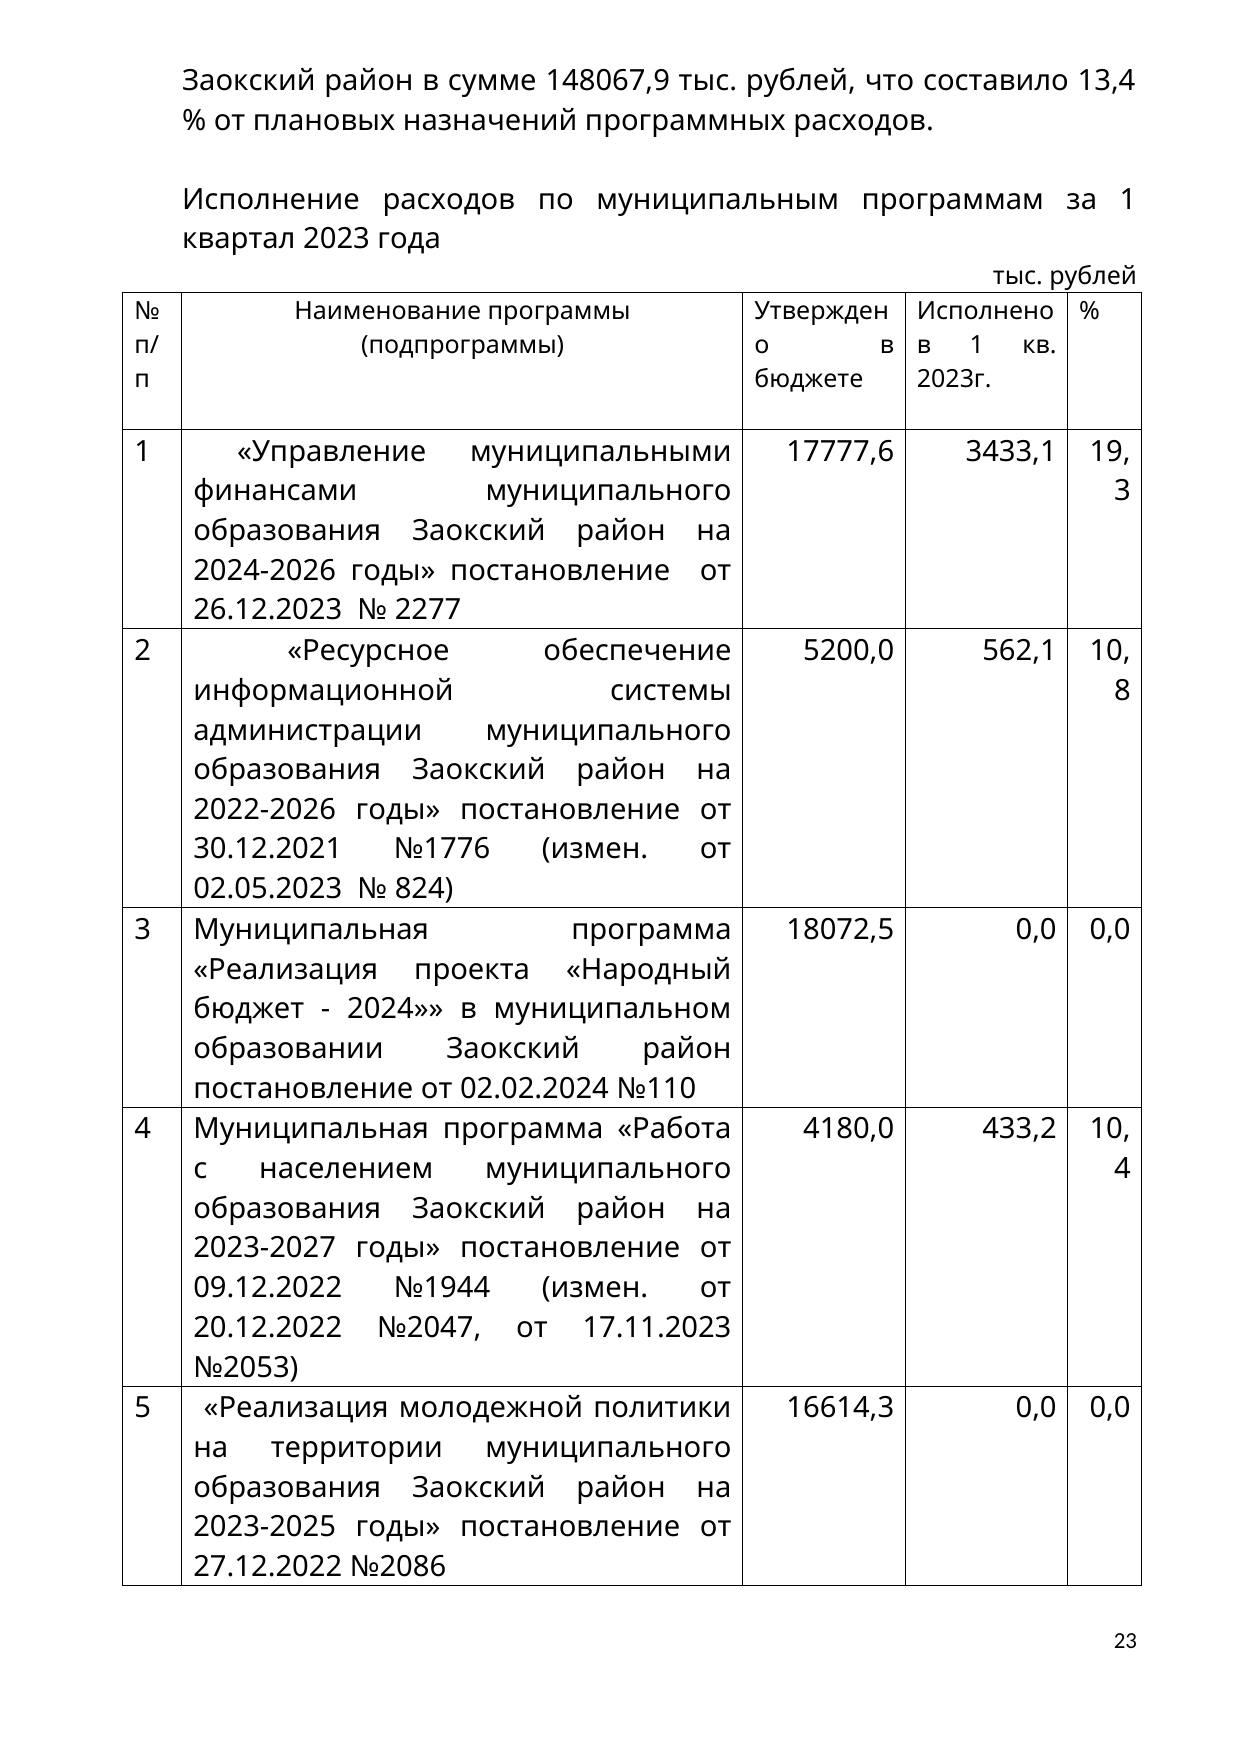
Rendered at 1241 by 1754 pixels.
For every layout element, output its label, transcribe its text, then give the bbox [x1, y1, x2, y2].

table_cell 0,0 [906, 1387, 1067, 1585]
table_cell «Реализация молодежной политики на территории муниципального образования Заокский район на 2023-2025 годы» постановление от 27.12.2022 №2086 [182, 1387, 742, 1585]
table_cell 3 [123, 908, 181, 1107]
text тыс. рублей [265, 257, 1137, 292]
table_cell 19,3 [1068, 430, 1141, 628]
table_cell 4 [123, 1108, 181, 1386]
table_cell 433,2 [906, 1108, 1067, 1386]
table_cell 10,8 [1068, 629, 1141, 907]
text Исполнение расходов по муниципальным программам за 1 квартал 2023 года [182, 178, 1137, 257]
table_header % [1068, 293, 1141, 429]
table_cell 4180,0 [743, 1108, 905, 1386]
table_header Исполнено в 1 кв. 2023г. [906, 293, 1067, 429]
table_cell 16614,3 [743, 1387, 905, 1585]
table_cell 17777,6 [743, 430, 905, 628]
table_cell «Ресурсное обеспечение информационной системы администрации муниципального образования Заокский район на 2022-2026 годы» постановление от 30.12.2021 №1776 (измен. от 02.05.2023 № 824) [182, 629, 742, 907]
table_cell 0,0 [1068, 1387, 1141, 1585]
table_cell 562,1 [906, 629, 1067, 907]
table_header № п/п [123, 293, 181, 429]
table_cell 18072,5 [743, 908, 905, 1107]
table_cell 5 [123, 1387, 181, 1585]
table_cell Муниципальная программа «Реализация проекта «Народный бюджет - 2024»» в муниципальном образовании Заокский район постановление от 02.02.2024 №110 [182, 908, 742, 1107]
table_cell 5200,0 [743, 629, 905, 907]
table_cell Муниципальная программа «Работа с населением муниципального образования Заокский район на 2023-2027 годы» постановление от 09.12.2022 №1944 (измен. от 20.12.2022 №2047, от 17.11.2023 №2053) [182, 1108, 742, 1386]
table_header Утверждено в бюджете [743, 293, 905, 429]
table_cell 10,4 [1068, 1108, 1141, 1386]
table_cell 0,0 [906, 908, 1067, 1107]
table_header Наименование программы (подпрограммы) [182, 293, 742, 429]
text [182, 59, 1137, 138]
table_cell 1 [123, 430, 181, 628]
table_cell 3433,1 [906, 430, 1067, 628]
table_cell 0,0 [1068, 908, 1141, 1107]
table_cell 2 [123, 629, 181, 907]
table_cell «Управление муниципальными финансами муниципального образования Заокский район на 2024-2026 годы» постановление от 26.12.2023 № 2277 [182, 430, 742, 628]
